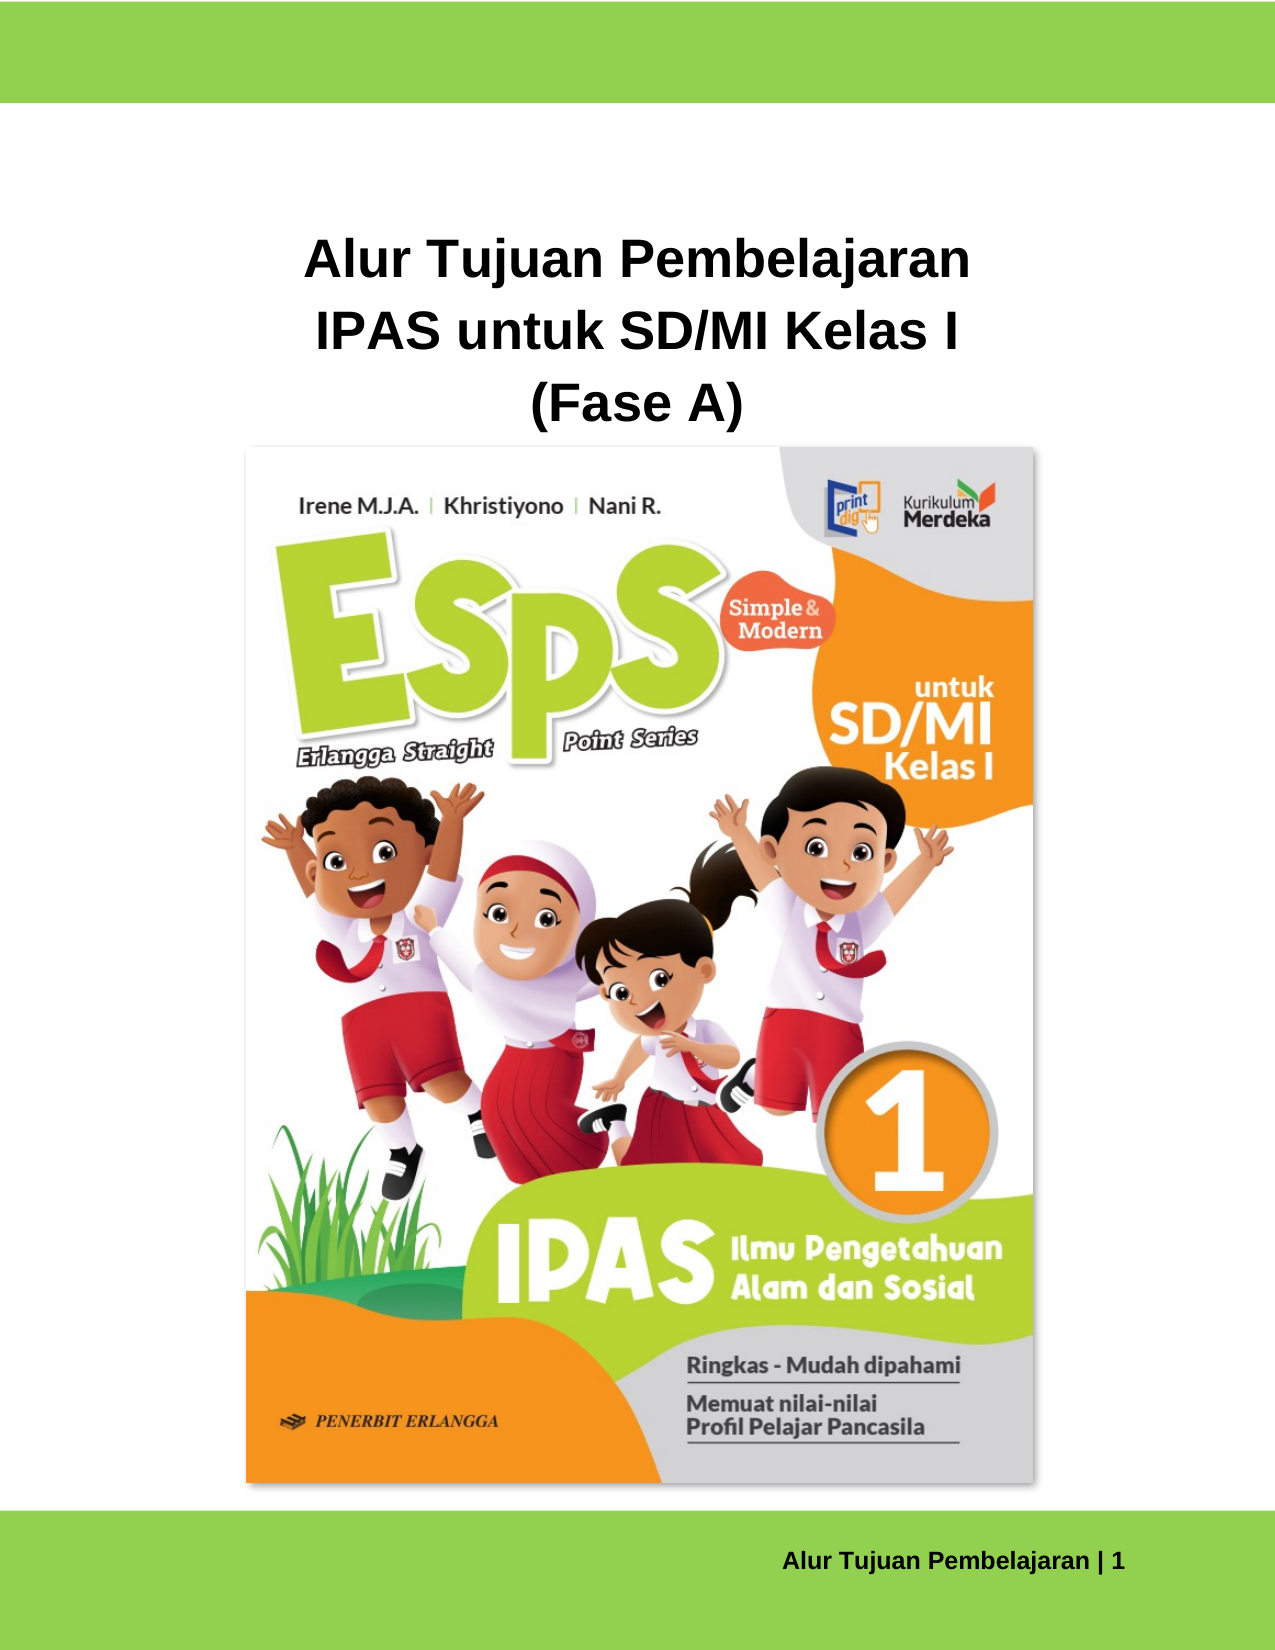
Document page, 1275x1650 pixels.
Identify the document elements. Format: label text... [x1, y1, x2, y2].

text Alur Tujuan Pembelajaran [150, 227, 1125, 289]
text IPAS untuk SD/MI Kelas I [150, 299, 1125, 361]
picture [246, 447, 1033, 1483]
text (Fase A) [150, 370, 1125, 432]
